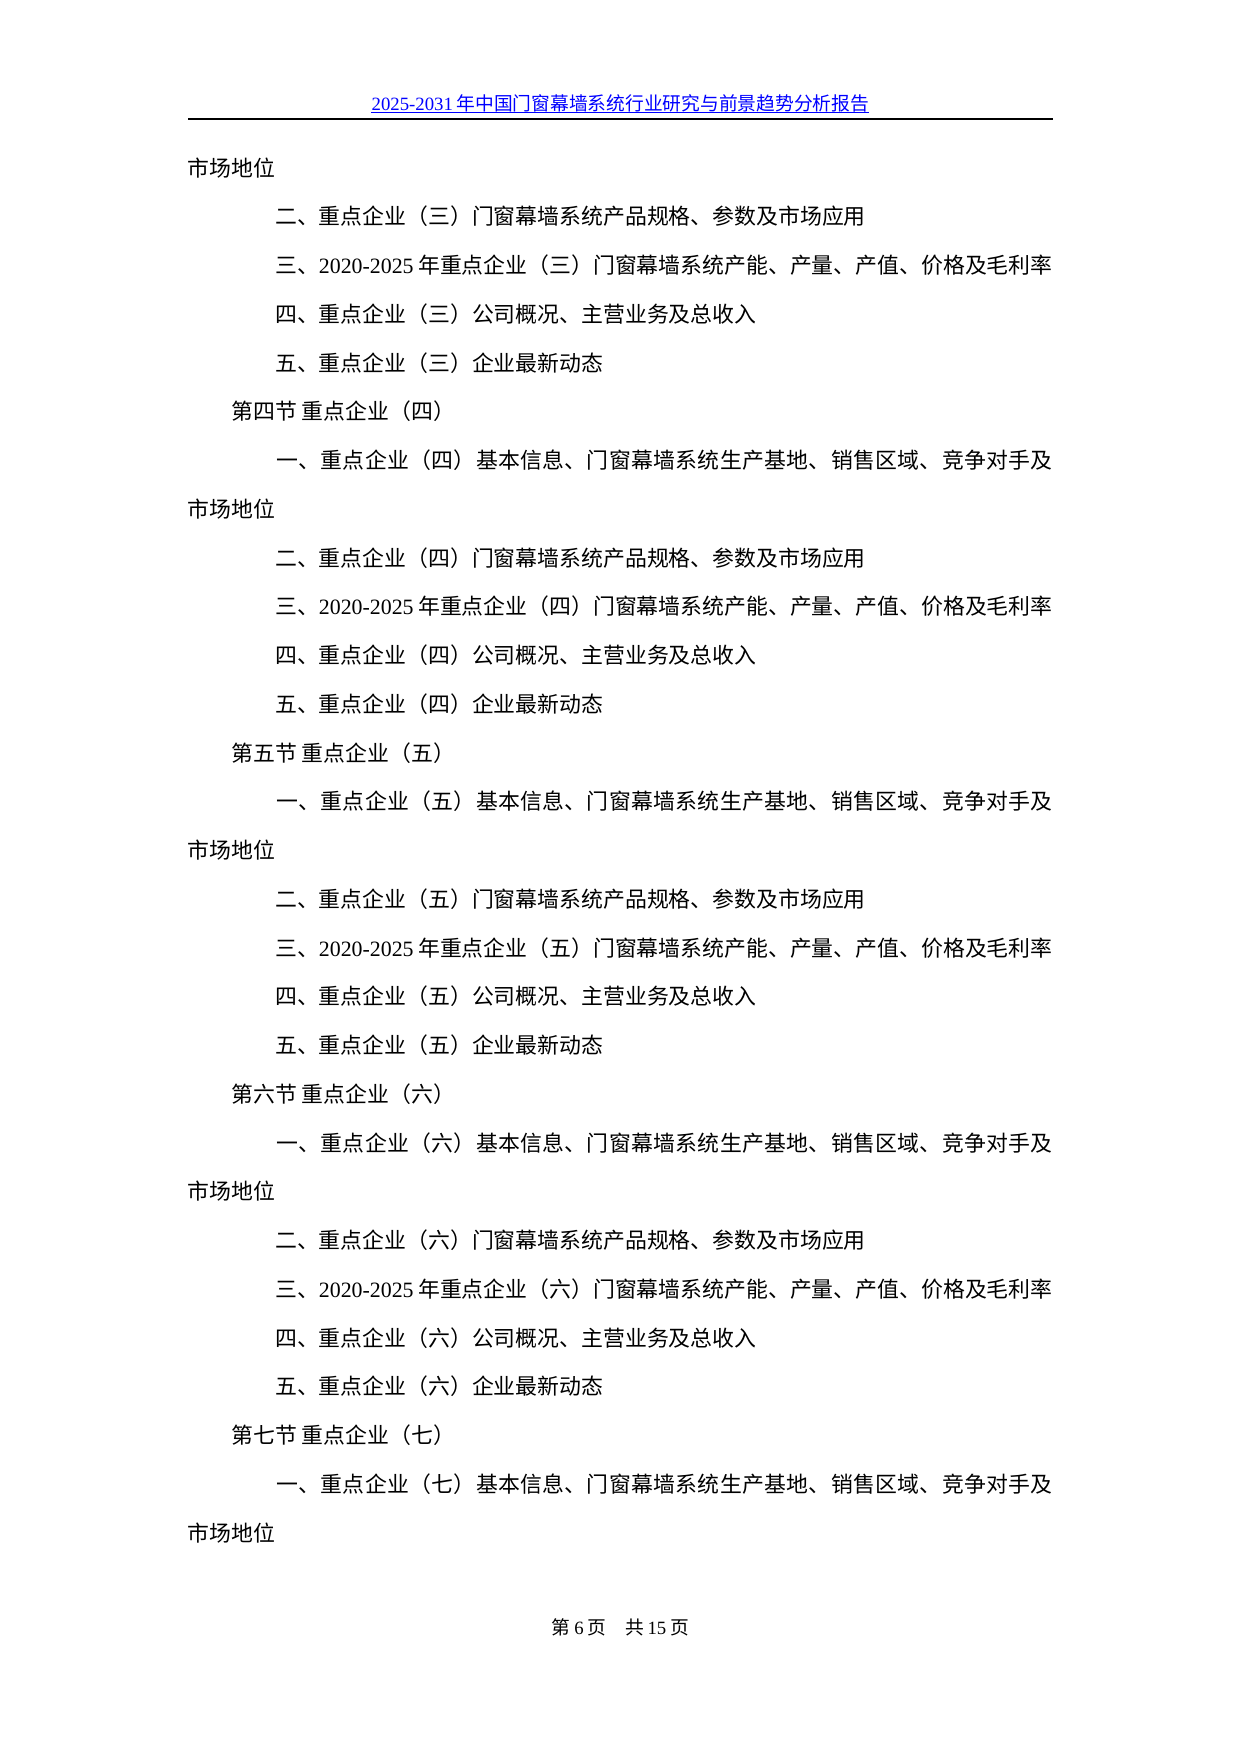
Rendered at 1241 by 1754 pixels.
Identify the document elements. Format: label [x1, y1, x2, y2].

text [187, 150, 1053, 1548]
